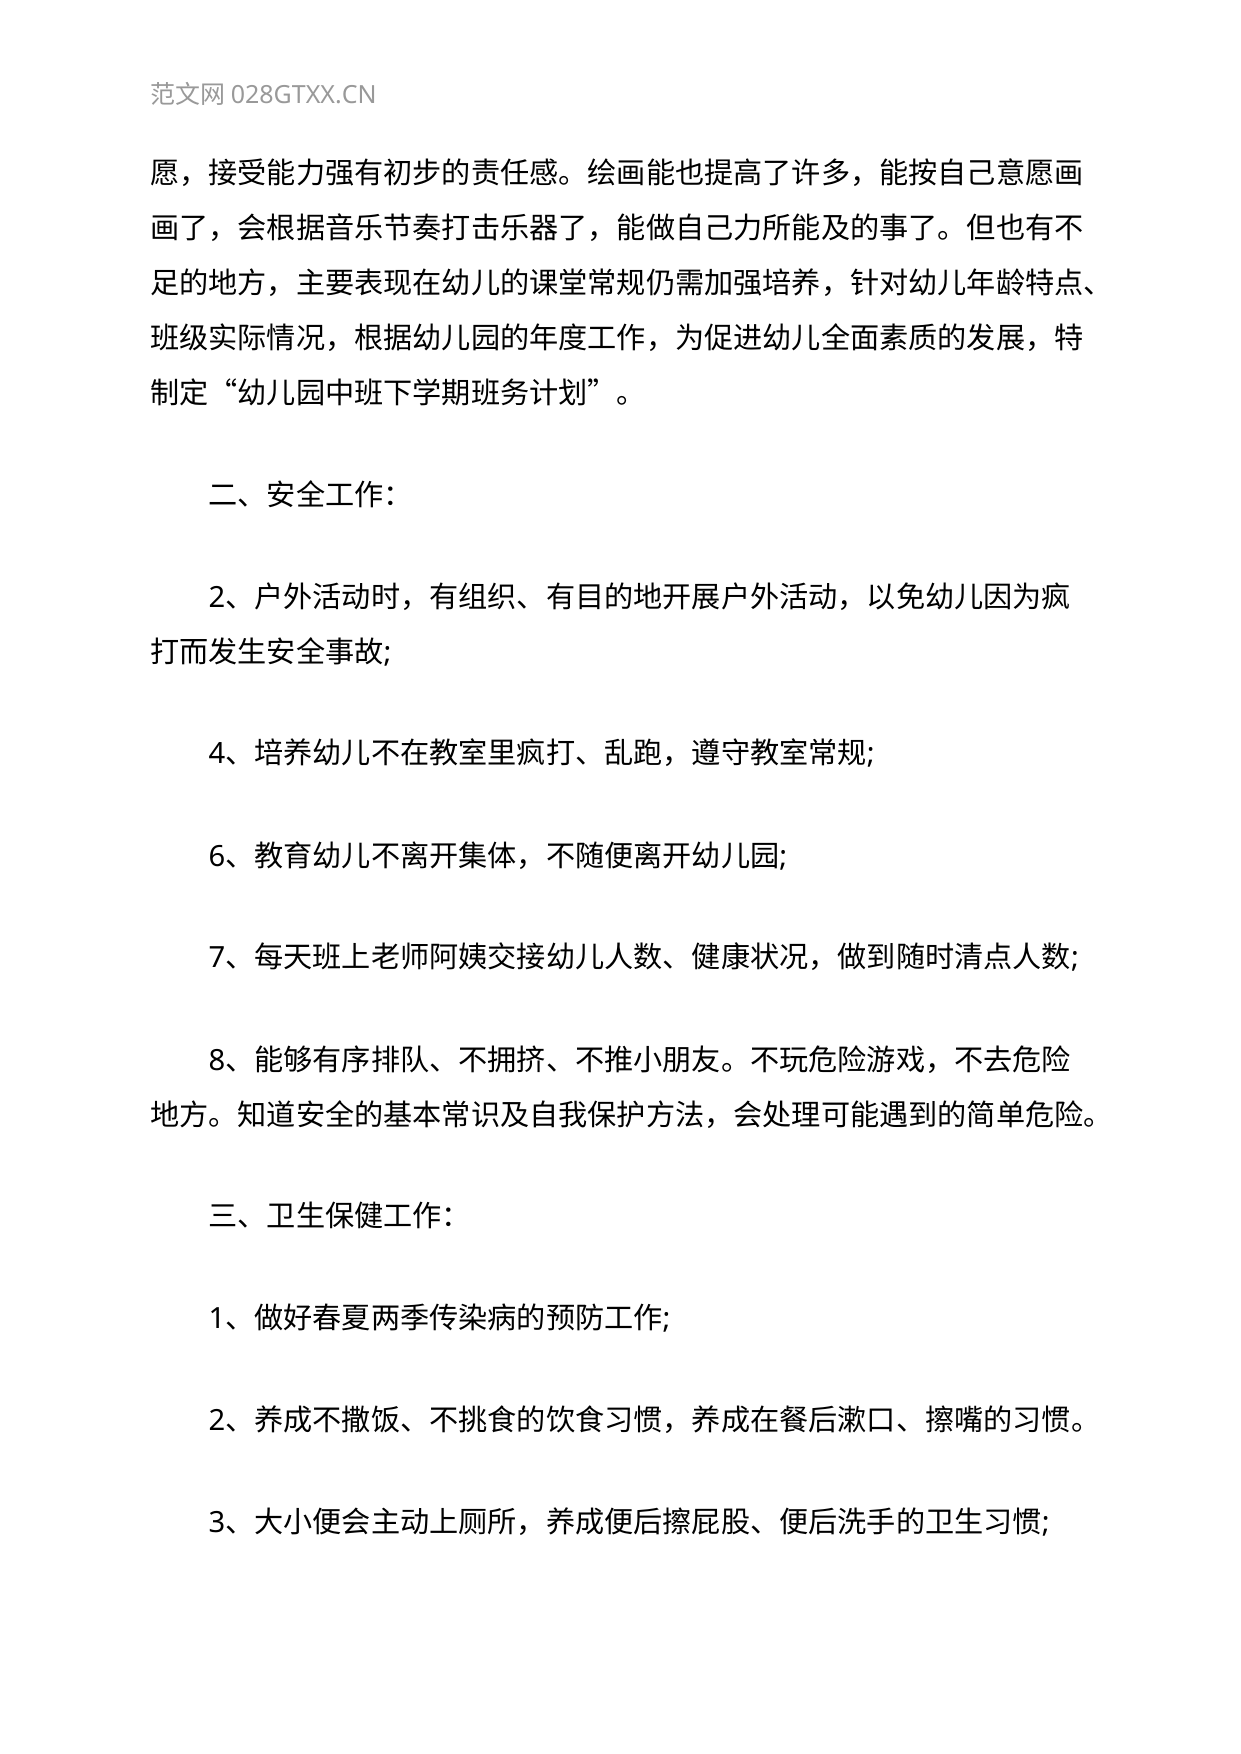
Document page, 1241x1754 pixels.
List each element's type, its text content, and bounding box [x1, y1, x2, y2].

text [150, 150, 1090, 412]
text 8、能够有序排队、不拥挤、不推小朋友。不玩危险游戏，不去危险地方。知道安全的基本常识及自我保护方法，会处理可能遇到的简单危险。 [150, 1036, 1090, 1133]
text 2、养成不撒饭、不挑食的饮食习惯，养成在餐后漱口、擦嘴的习惯。 [150, 1397, 1090, 1439]
text 三、卫生保健工作： [150, 1193, 1090, 1235]
text 4、培养幼儿不在教室里疯打、乱跑，遵守教室常规; [150, 730, 1090, 772]
text 1、做好春夏两季传染病的预防工作; [150, 1294, 1090, 1337]
text 3、大小便会主动上厕所，养成便后擦屁股、便后洗手的卫生习惯; [150, 1498, 1090, 1541]
text 6、教育幼儿不离开集体，不随便离开幼儿园; [150, 832, 1090, 874]
text 2、户外活动时，有组织、有目的地开展户外活动，以免幼儿因为疯打而发生安全事故; [150, 573, 1090, 671]
text 二、安全工作： [150, 471, 1090, 514]
text 7、每天班上老师阿姨交接幼儿人数、健康状况，做到随时清点人数; [150, 934, 1090, 976]
